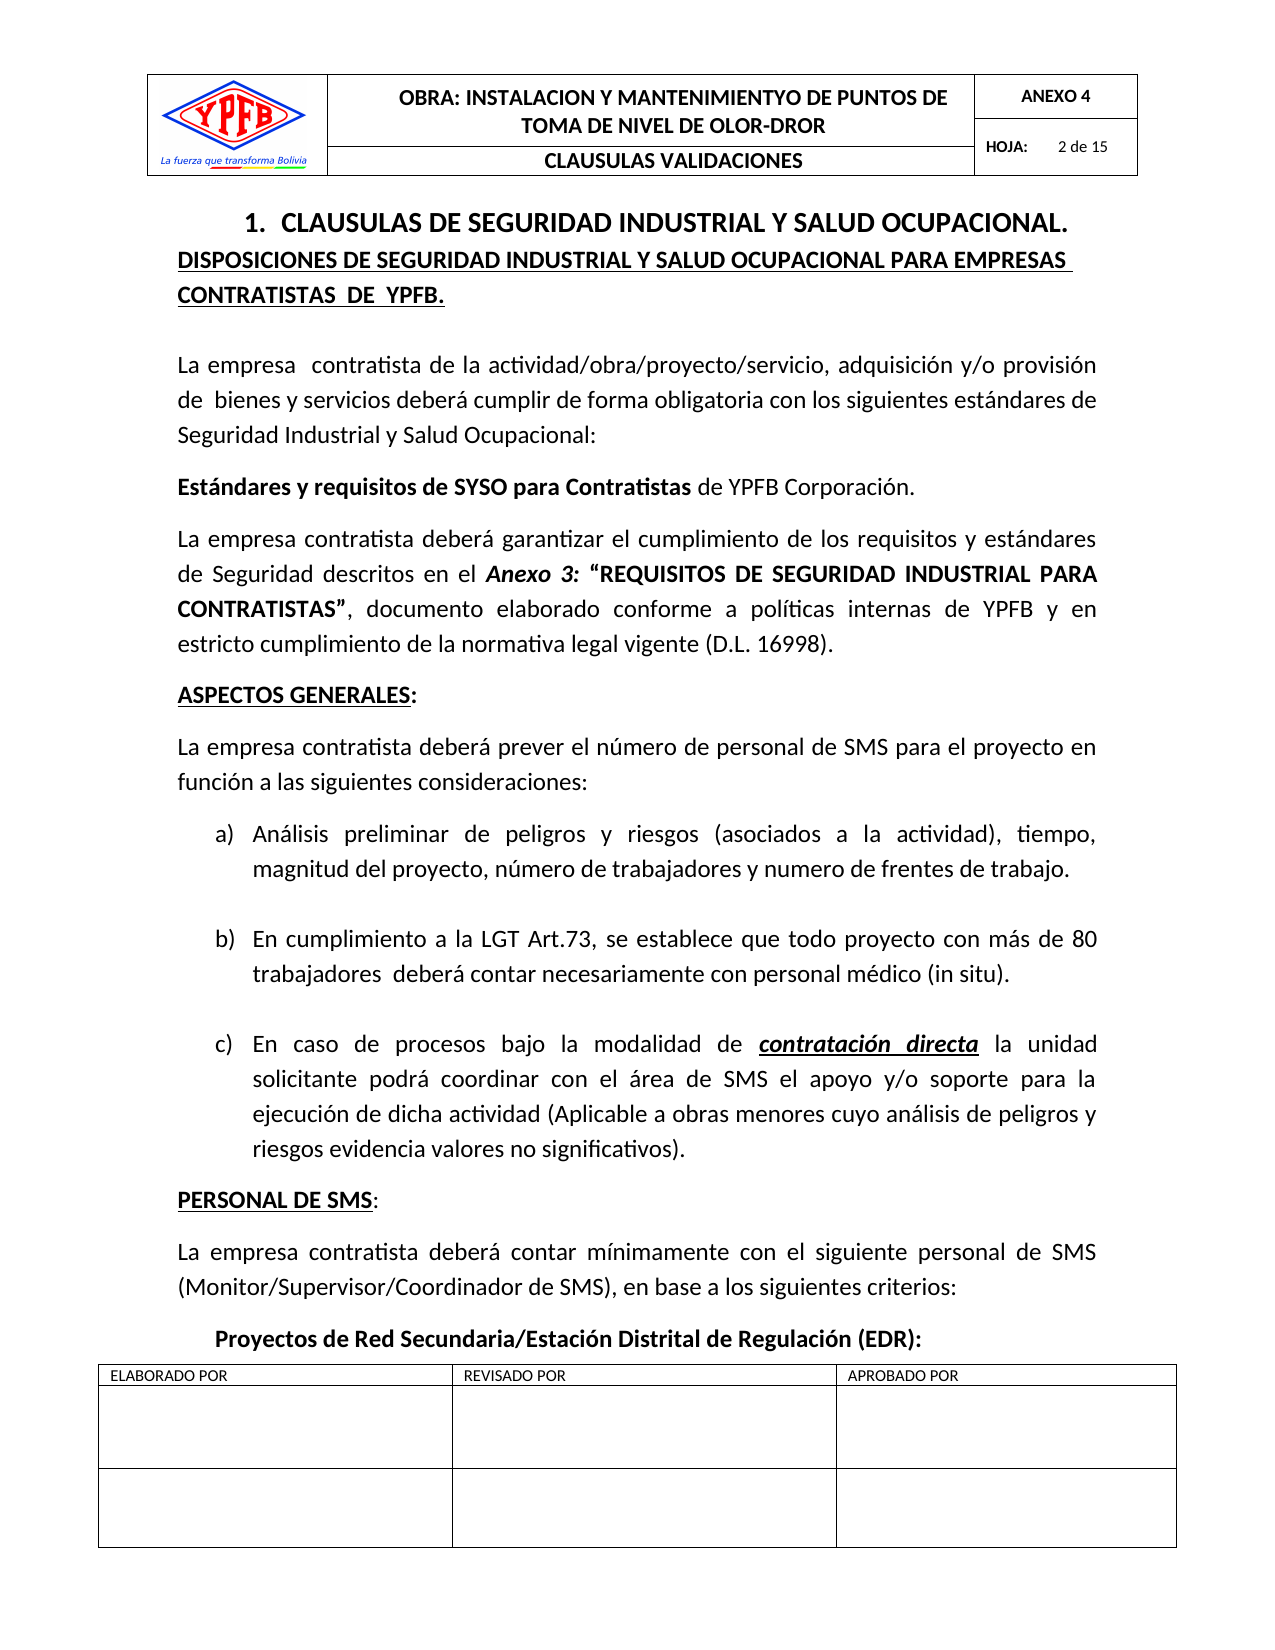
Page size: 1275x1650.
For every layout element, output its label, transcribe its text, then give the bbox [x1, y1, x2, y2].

text DISPOSICIONES DE SEGURIDAD INDUSTRIAL Y SALUD OCUPACIONAL PARA EMPRESAS CONTRATISTAS DE YPFB. [177, 244, 1098, 310]
text Estándares y requisitos de SYSO para Contratistas de YPFB Corporación. [177, 471, 1098, 502]
text Proyectos de Red Secundaria/Estación Distrital de Regulación (EDR): [215, 1323, 1098, 1353]
text PERSONAL DE SMS: [177, 1184, 1098, 1215]
text La empresa contratista deberá prever el número de personal de SMS para el proyecto en función a las siguientes consideraciones: [177, 731, 1098, 797]
picture [158, 75, 308, 174]
list En cumplimiento a la LGT Art.73, se establece que todo proyecto con más de 80 trabajadores deberá contar necesariamente con personal médico (in situ). [215, 923, 1098, 988]
text La empresa contratista deberá contar mínimamente con el siguiente personal de SMS (Monitor/Supervisor/Coordinador de SMS), en base a los siguientes criterios: [177, 1236, 1098, 1302]
list CLAUSULAS DE SEGURIDAD INDUSTRIAL Y SALUD OCUPACIONAL. [215, 204, 1098, 239]
list Análisis preliminar de peligros y riesgos (asociados a la actividad), tiempo, magnitud del proyecto, número de trabajadores y numero de frentes de trabajo. [215, 818, 1098, 883]
text La empresa contratista deberá garantizar el cumplimiento de los requisitos y estándares de Seguridad descritos en el Anexo 3: “REQUISITOS DE SEGURIDAD INDUSTRIAL PARA CONTRATISTAS”, documento elaborado conforme a políticas internas de YPFB y en estricto cumplimiento de la normativa legal vigente (D.L. 16998). [177, 523, 1098, 658]
list En caso de procesos bajo la modalidad de contratación directa la unidad solicitante podrá coordinar con el área de SMS el apoyo y/o soporte para la ejecución de dicha actividad (Aplicable a obras menores cuyo análisis de peligros y riesgos evidencia valores no significativos). [215, 1028, 1098, 1163]
text La empresa contratista de la actividad/obra/proyecto/servicio, adquisición y/o provisión de bienes y servicios deberá cumplir de forma obligatoria con los siguientes estándares de Seguridad Industrial y Salud Ocupacional: [177, 349, 1098, 450]
text ASPECTOS GENERALES: [177, 679, 1098, 710]
